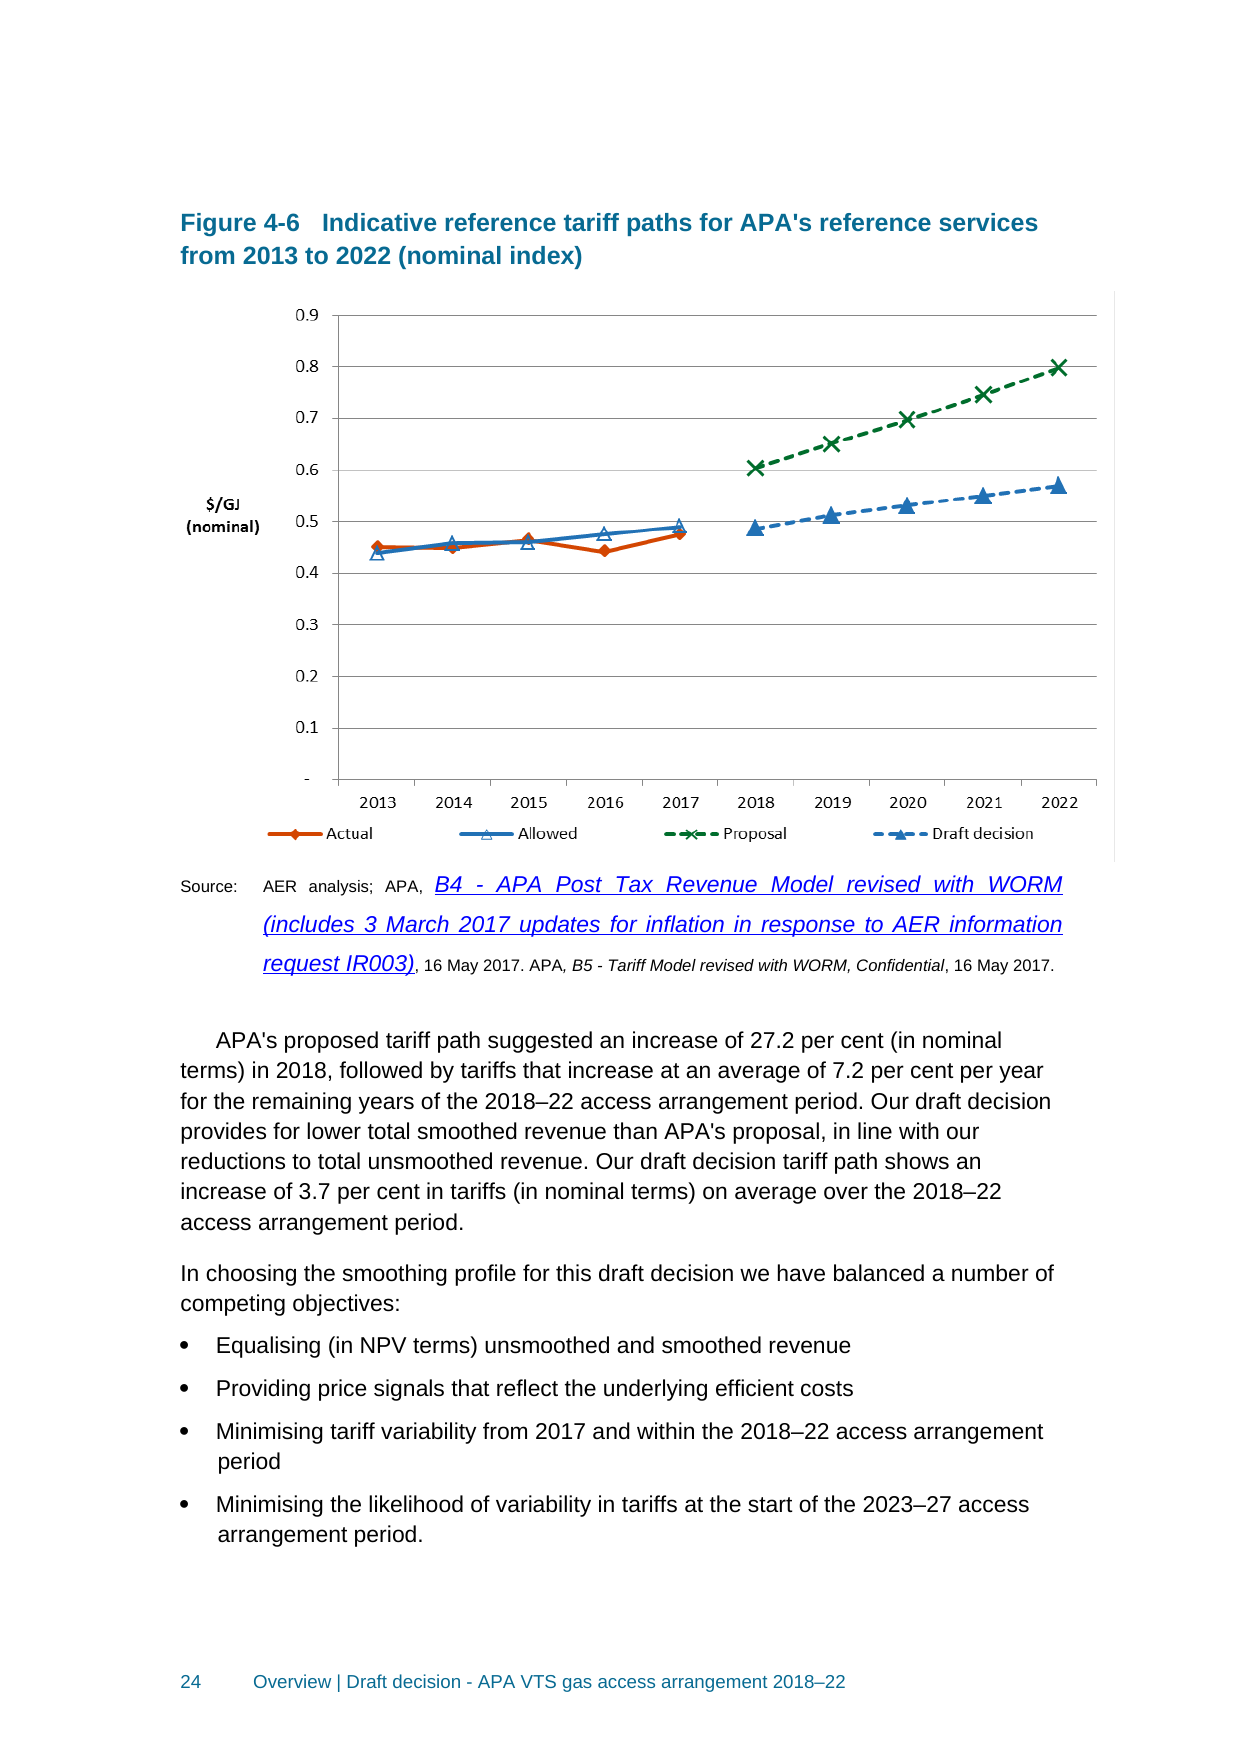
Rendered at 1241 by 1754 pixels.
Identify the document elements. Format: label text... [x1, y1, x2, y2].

list APA's proposed tariff path suggested an increase of 27.2 per cent (in nominal terms) in 2018, followed by tariffs that increase at an average of 7.2 per cent per year for the remaining years of the 2018–22 access arrangement period. Our draft decision provides for lower total smoothed revenue than APA's proposal, in line with our reductions to total unsmoothed revenue. Our draft decision tariff path shows an increase of 3.7 per cent in tariffs (in nominal terms) on average over the 2018–22 access arrangement period. [180, 1027, 1063, 1235]
text Source: AER analysis; APA, B4 - APA Post Tax Revenue Model revised with WORM (includes 3 March 2017 updates for inflation in response to AER information request IR003), 16 May 2017. APA, B5 - Tariff Model revised with WORM, Confidential, 16 May 2017. [180, 871, 1063, 977]
list Equalising (in NPV terms) unsmoothed and smoothed revenue [180, 1332, 1063, 1359]
list Providing price signals that reflect the underlying efficient costs [180, 1375, 1063, 1402]
picture [752, 1678, 756, 1688]
list Minimising the likelihood of variability in tariffs at the start of the 2023–27 access arrangement period. [180, 1491, 1063, 1547]
list Minimising tariff variability from 2017 and within the 2018–22 access arrangement period [180, 1418, 1063, 1474]
text In choosing the smoothing profile for this draft decision we have balanced a number of competing objectives: [180, 1259, 1063, 1316]
picture [180, 290, 1115, 862]
picture [726, 1678, 730, 1688]
picture [451, 1678, 455, 1688]
